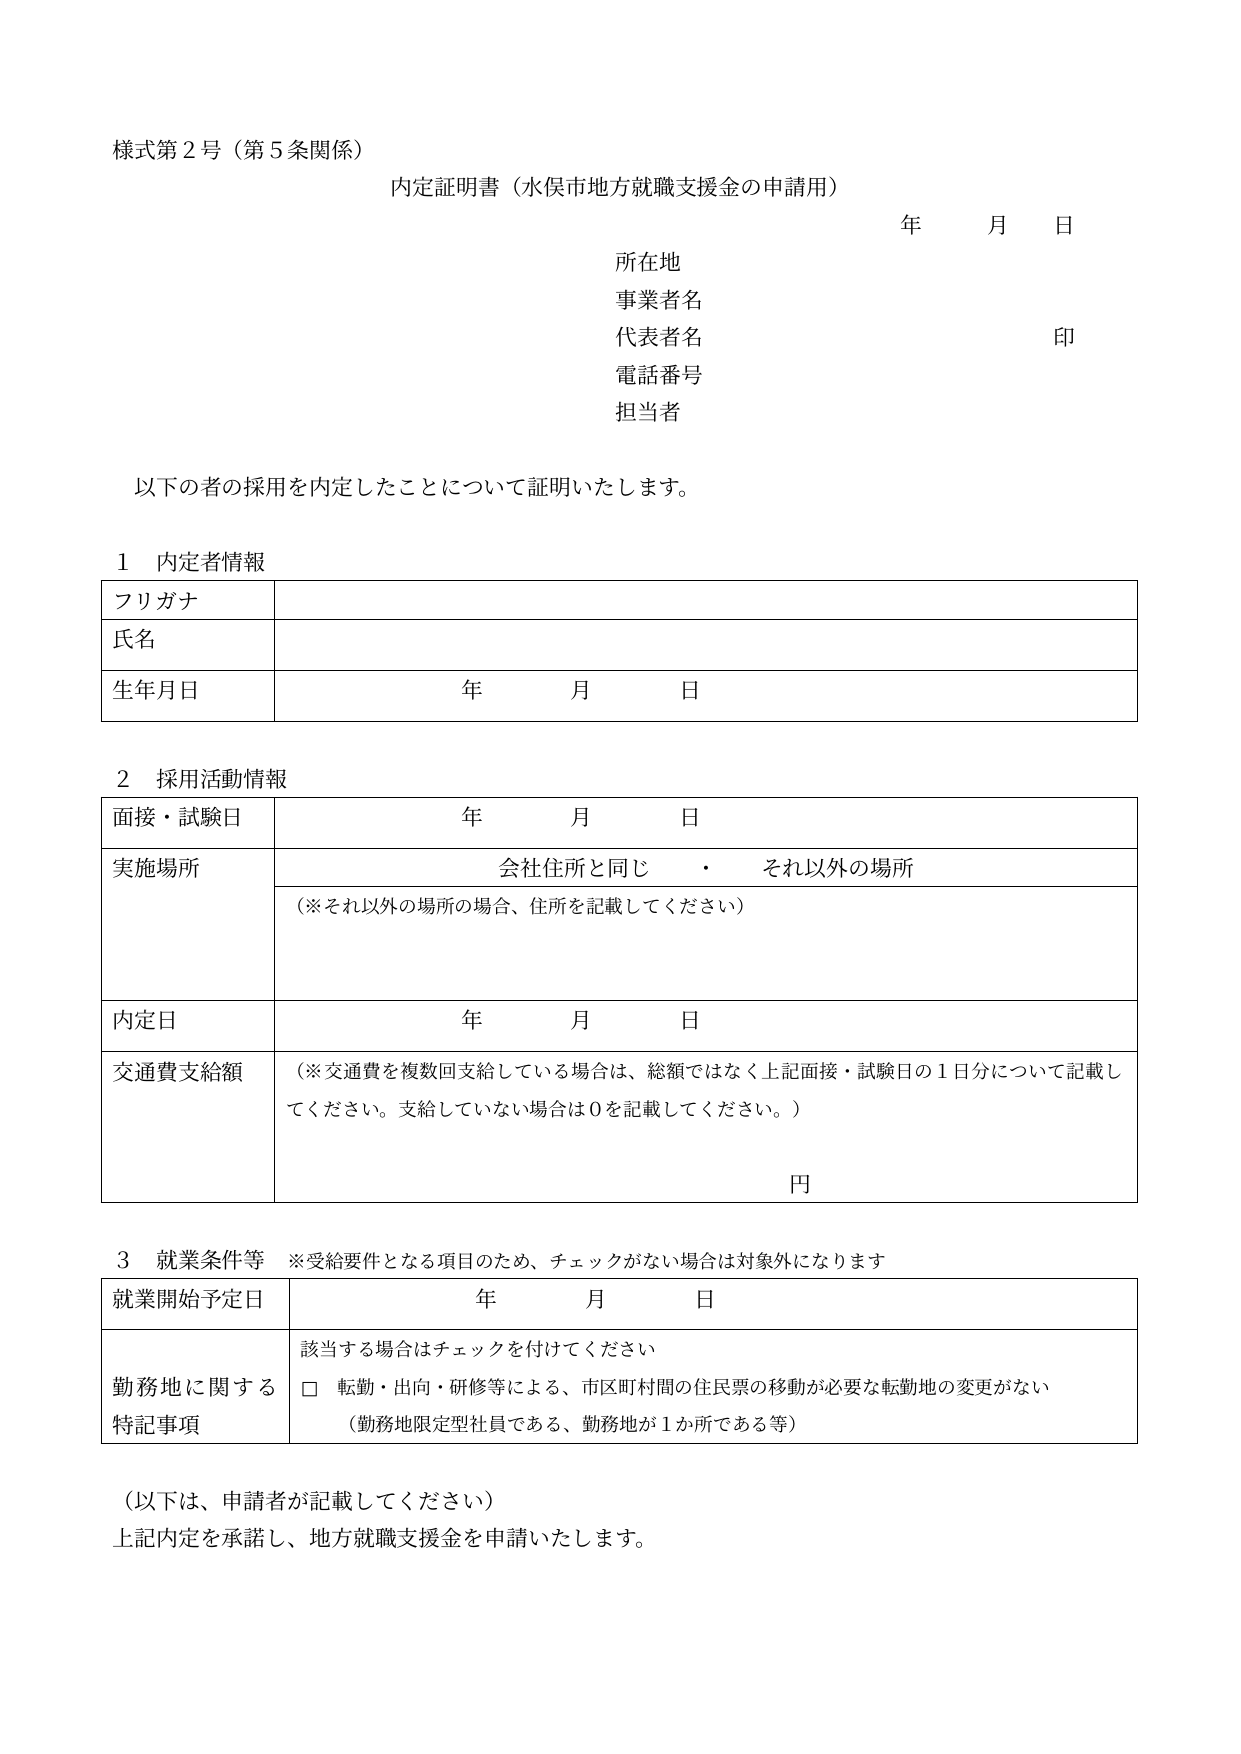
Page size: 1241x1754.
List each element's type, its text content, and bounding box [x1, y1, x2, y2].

text 電話番号 [112, 355, 1128, 392]
table_header 就業開始予定日 [102, 1279, 289, 1329]
text 上記内定を承諾し、地方就職支援金を申請いたします。 [112, 1518, 1128, 1556]
text ２ 採用活動情報 [112, 759, 1128, 797]
text １ 内定者情報 [112, 542, 1128, 580]
table_cell 交通費支給額 [102, 1052, 274, 1202]
table_header 年 月 日 [275, 798, 1137, 848]
text 事業者名 [112, 280, 1128, 317]
text 以下の者の採用を内定したことについて証明いたします。 [112, 467, 1128, 505]
table_cell 年 月 日 [275, 671, 1137, 721]
text 担当者 [112, 392, 1128, 430]
table_cell 該当する場合はチェックを付けてください □ 転勤・出向・研修等による、市区町村間の住民票の移動が必要な転勤地の変更がない （勤務地限定型社員である、勤務地が１か所である等） [290, 1330, 1137, 1442]
table_cell 勤務地に関する特記事項 [102, 1330, 289, 1442]
table_cell 氏名 [102, 620, 274, 669]
table_cell 内定日 [102, 1001, 274, 1051]
text （以下は、申請者が記載してください） [112, 1481, 1128, 1518]
table_cell 年 月 日 [275, 1001, 1137, 1051]
text 様式第２号（第５条関係） [112, 130, 1128, 167]
table_header フリガナ [102, 581, 274, 618]
table_cell 生年月日 [102, 671, 274, 721]
text 所在地 [112, 242, 1128, 280]
table_cell [275, 620, 1137, 669]
text 代表者名 印 [112, 317, 1128, 355]
table_header 年 月 日 [290, 1279, 1137, 1329]
table_cell （※交通費を複数回支給している場合は、総額ではなく上記面接・試験日の１日分について記載してください。支給していない場合は０を記載してください。） 円 [275, 1052, 1137, 1202]
table_cell 会社住所と同じ ・ それ以外の場所 [275, 849, 1137, 886]
table_cell 実施場所 [102, 849, 274, 1000]
text 内定証明書（水俣市地方就職支援金の申請用） [112, 167, 1128, 205]
text 年 月 日 [112, 205, 1128, 242]
table_cell （※それ以外の場所の場合、住所を記載してください） [275, 887, 1137, 1000]
table_header 面接・試験日 [102, 798, 274, 848]
table_header [275, 581, 1137, 618]
text ３ 就業条件等 ※受給要件となる項目のため、チェックがない場合は対象外になります [112, 1240, 1128, 1278]
